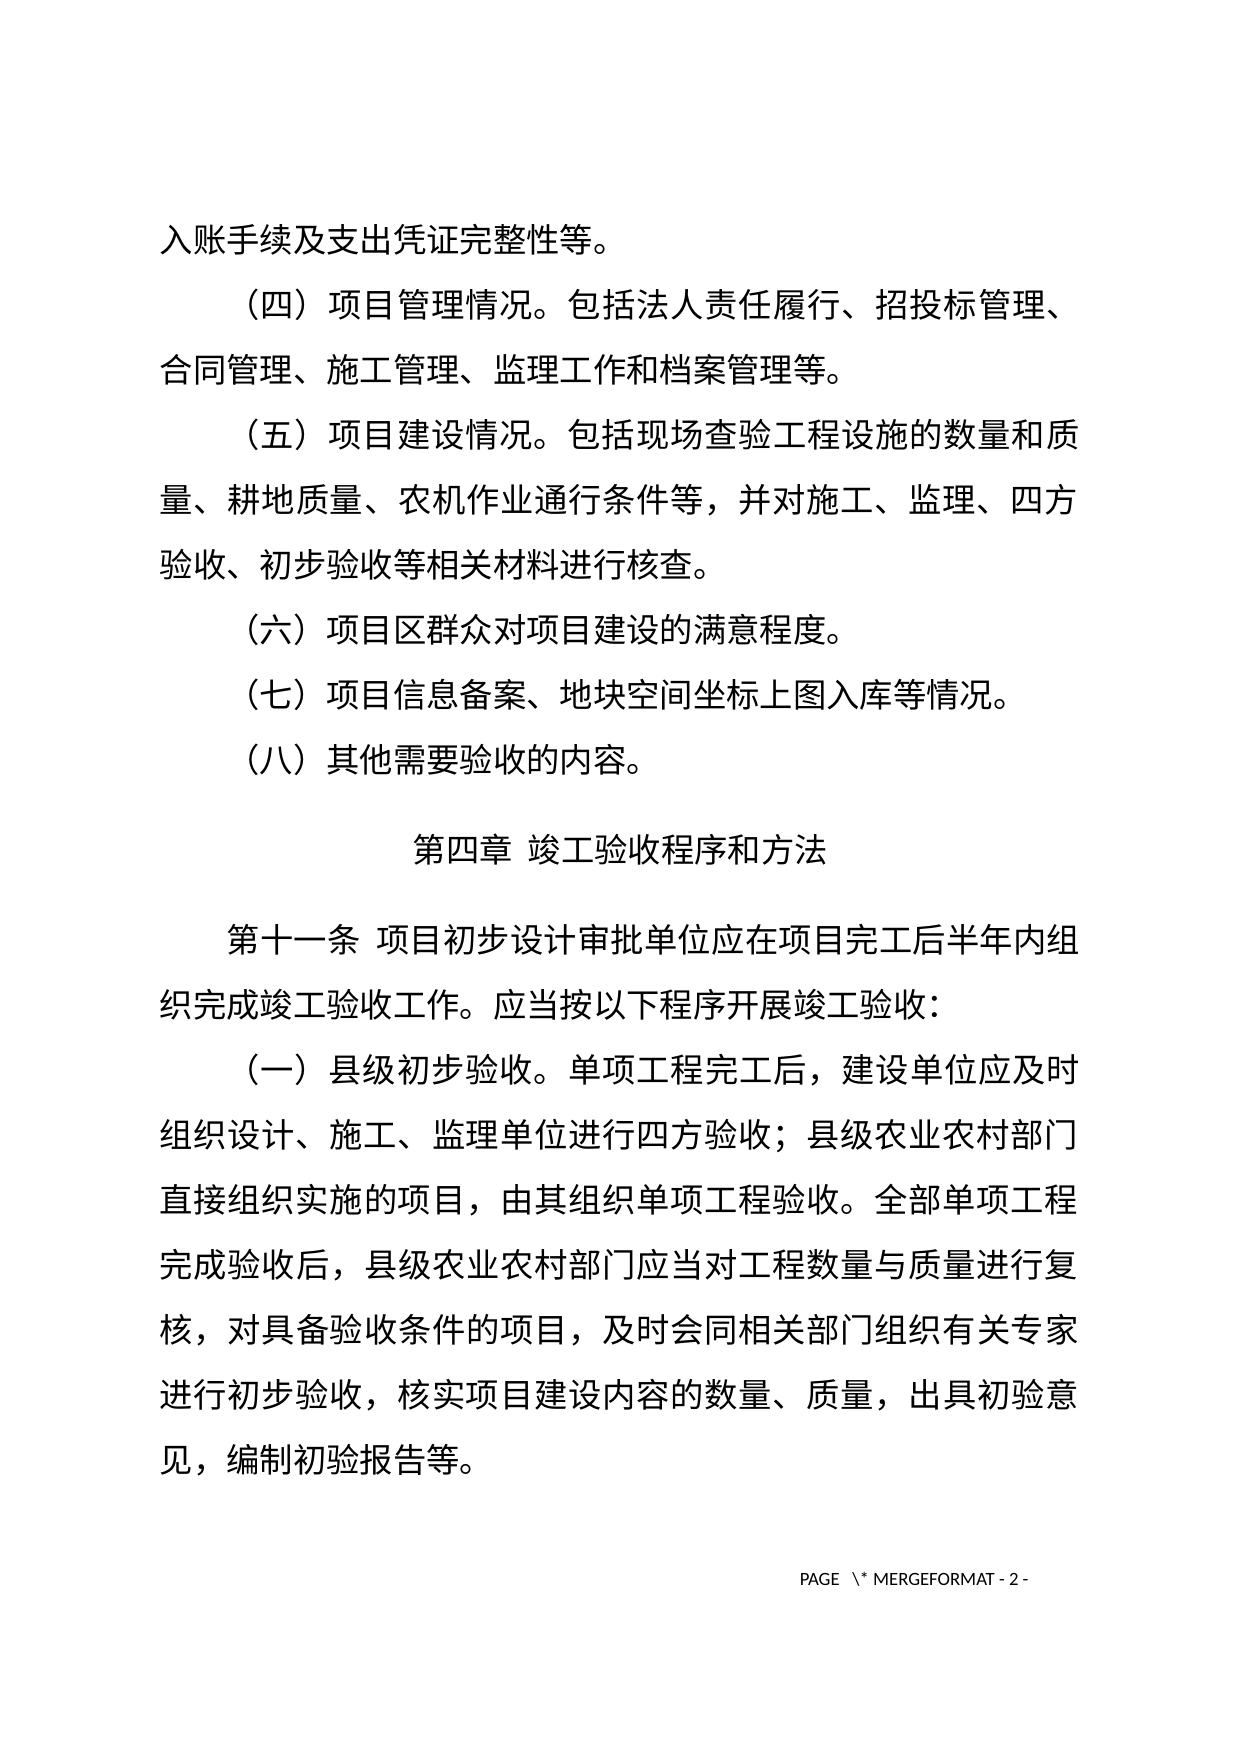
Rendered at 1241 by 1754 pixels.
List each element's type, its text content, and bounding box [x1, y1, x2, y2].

text （七）项目信息备案、地块空间坐标上图入库等情况。 [159, 660, 1081, 725]
text （八）其他需要验收的内容。 [159, 725, 1081, 790]
text （五）项目建设情况。包括现场查验工程设施的数量和质量、耕地质量、农机作业通行条件等，并对施工、监理、四方验收、初步验收等相关材料进行核查。 [159, 400, 1081, 595]
text 第四章 竣工验收程序和方法 [159, 815, 1081, 880]
text （六）项目区群众对项目建设的满意程度。 [159, 595, 1081, 660]
text （一）县级初步验收。单项工程完工后，建设单位应及时组织设计、施工、监理单位进行四方验收；县级农业农村部门直接组织实施的项目，由其组织单项工程验收。全部单项工程完成验收后，县级农业农村部门应当对工程数量与质量进行复核，对具备验收条件的项目，及时会同相关部门组织有关专家进行初步验收，核实项目建设内容的数量、质量，出具初验意见，编制初验报告等。 [159, 1035, 1081, 1490]
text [159, 205, 1081, 270]
text 第十一条 项目初步设计审批单位应在项目完工后半年内组织完成竣工验收工作。应当按以下程序开展竣工验收： [159, 905, 1081, 1035]
text （四）项目管理情况。包括法人责任履行、招投标管理、合同管理、施工管理、监理工作和档案管理等。 [159, 270, 1081, 400]
